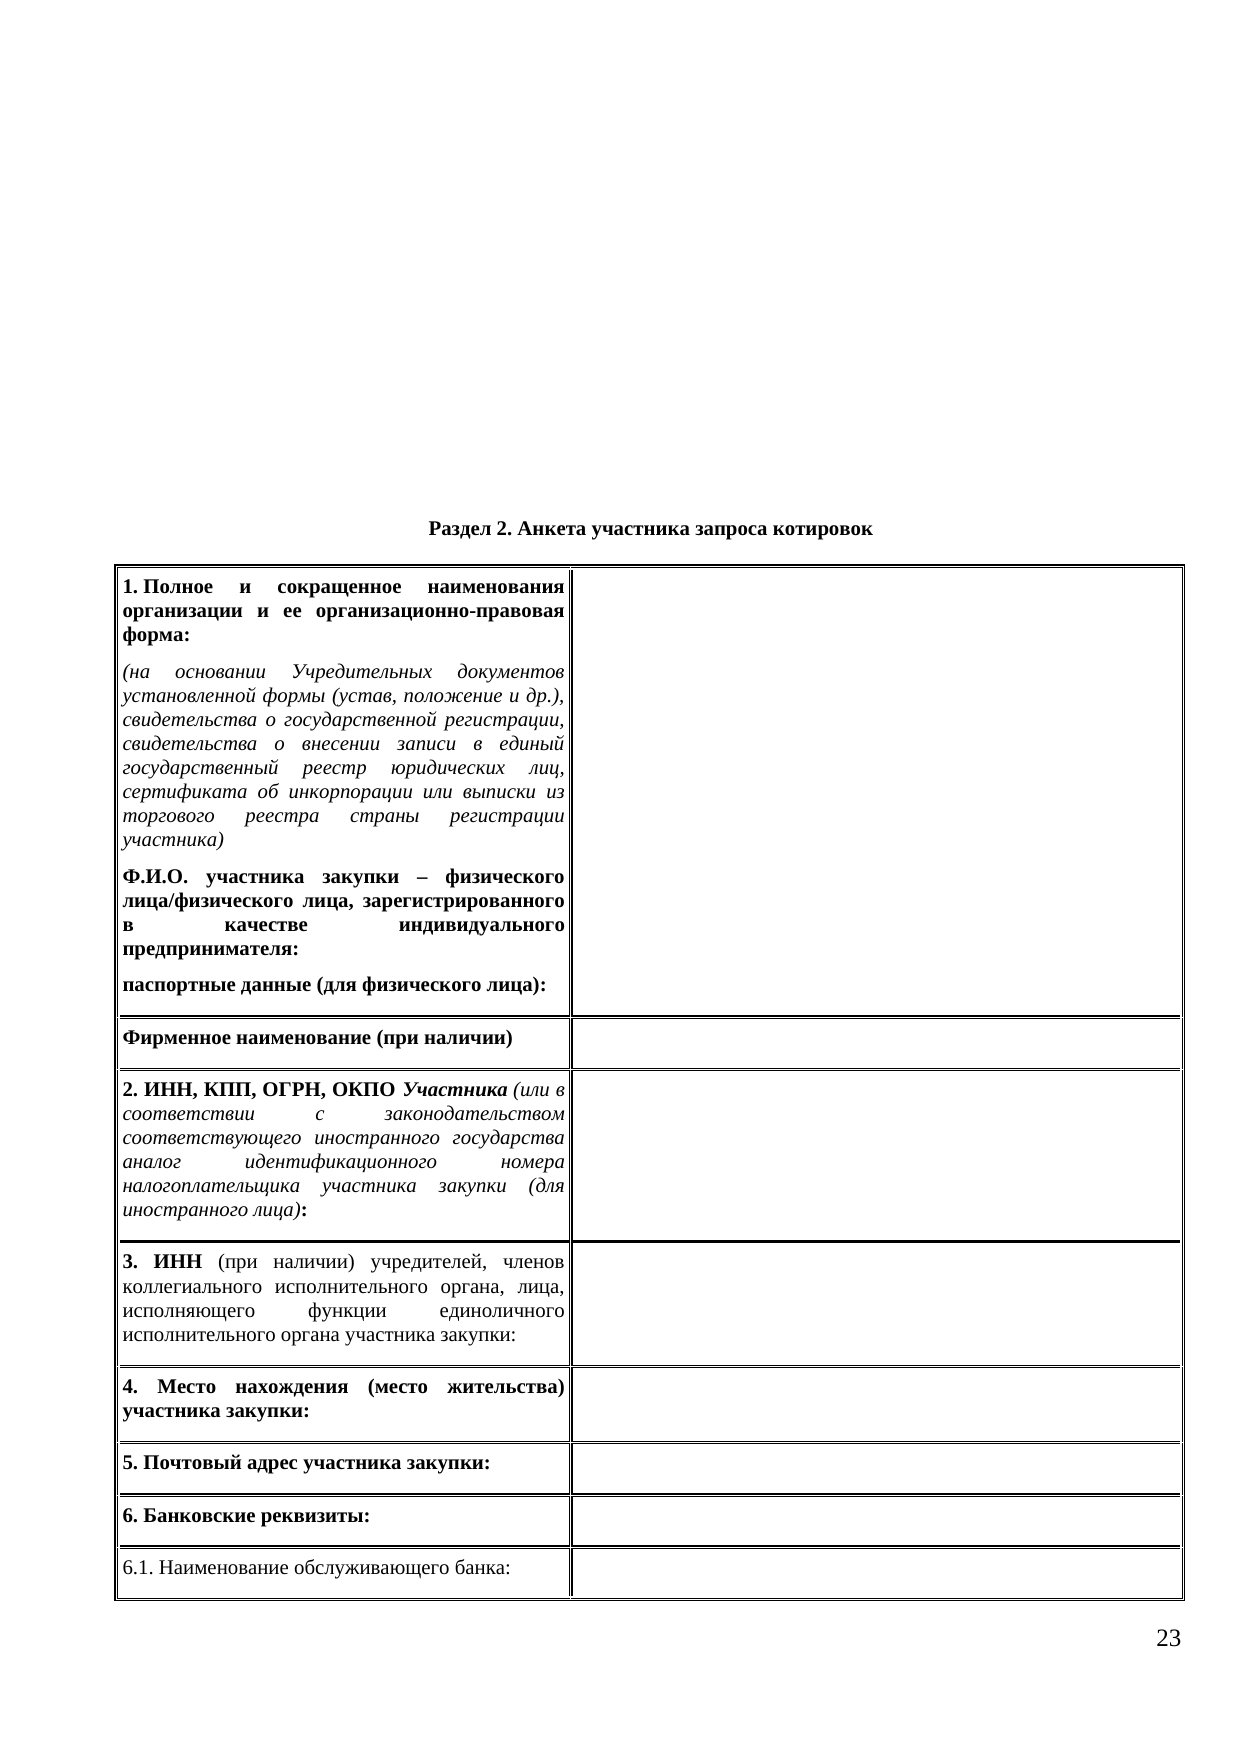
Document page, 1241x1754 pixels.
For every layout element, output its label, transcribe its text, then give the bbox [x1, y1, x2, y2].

text Раздел 2. Анкета участника запроса котировок [428, 516, 1181, 540]
table_cell [573, 1068, 1182, 1240]
table_cell [573, 1015, 1182, 1067]
table_cell 6. Банковские реквизиты: [118, 1493, 569, 1545]
table_cell [571, 1545, 1182, 1598]
table_cell [573, 1240, 1182, 1364]
table_cell [571, 1441, 1183, 1493]
table_cell [573, 1365, 1182, 1441]
table_cell 4. Место нахождения (место жительства) участника закупки: [118, 1365, 569, 1441]
table_cell 5. Почтовый адрес участника закупки: [116, 1441, 571, 1493]
table_cell [573, 1493, 1182, 1545]
table_header 1. Полное и сокращенное наименования организации и ее организационно-правовая форма: (на основании Учредительных документов установленной формы (устав, положение и др.), свидетельства о государственной регистрации, свидетельства о внесении записи в единый государственный реестр юридических лиц, сертификата об инкорпорации или выписки из торгового реестра страны регистрации участника) Ф.И.О. участника закупки – физического лица/физического лица, зарегистрированного в качестве индивидуального предпринимателя: паспортные данные (для физического лица): [118, 566, 571, 1015]
table_cell 3. ИНН (при наличии) учредителей, членов коллегиального исполнительного органа, лица, исполняющего функции единоличного исполнительного органа участника закупки: [118, 1240, 569, 1364]
table_cell Фирменное наименование (при наличии) [118, 1015, 569, 1067]
table_cell 6.1. Наименование обслуживающего банка: [118, 1545, 571, 1598]
table_cell 2. ИНН, КПП, ОГРН, ОКПО Участника (или в соответствии с законодательством соответствующего иностранного государства аналог идентификационного номера налогоплательщика участника закупки (для иностранного лица): [118, 1068, 569, 1240]
table_header [571, 568, 1182, 1015]
